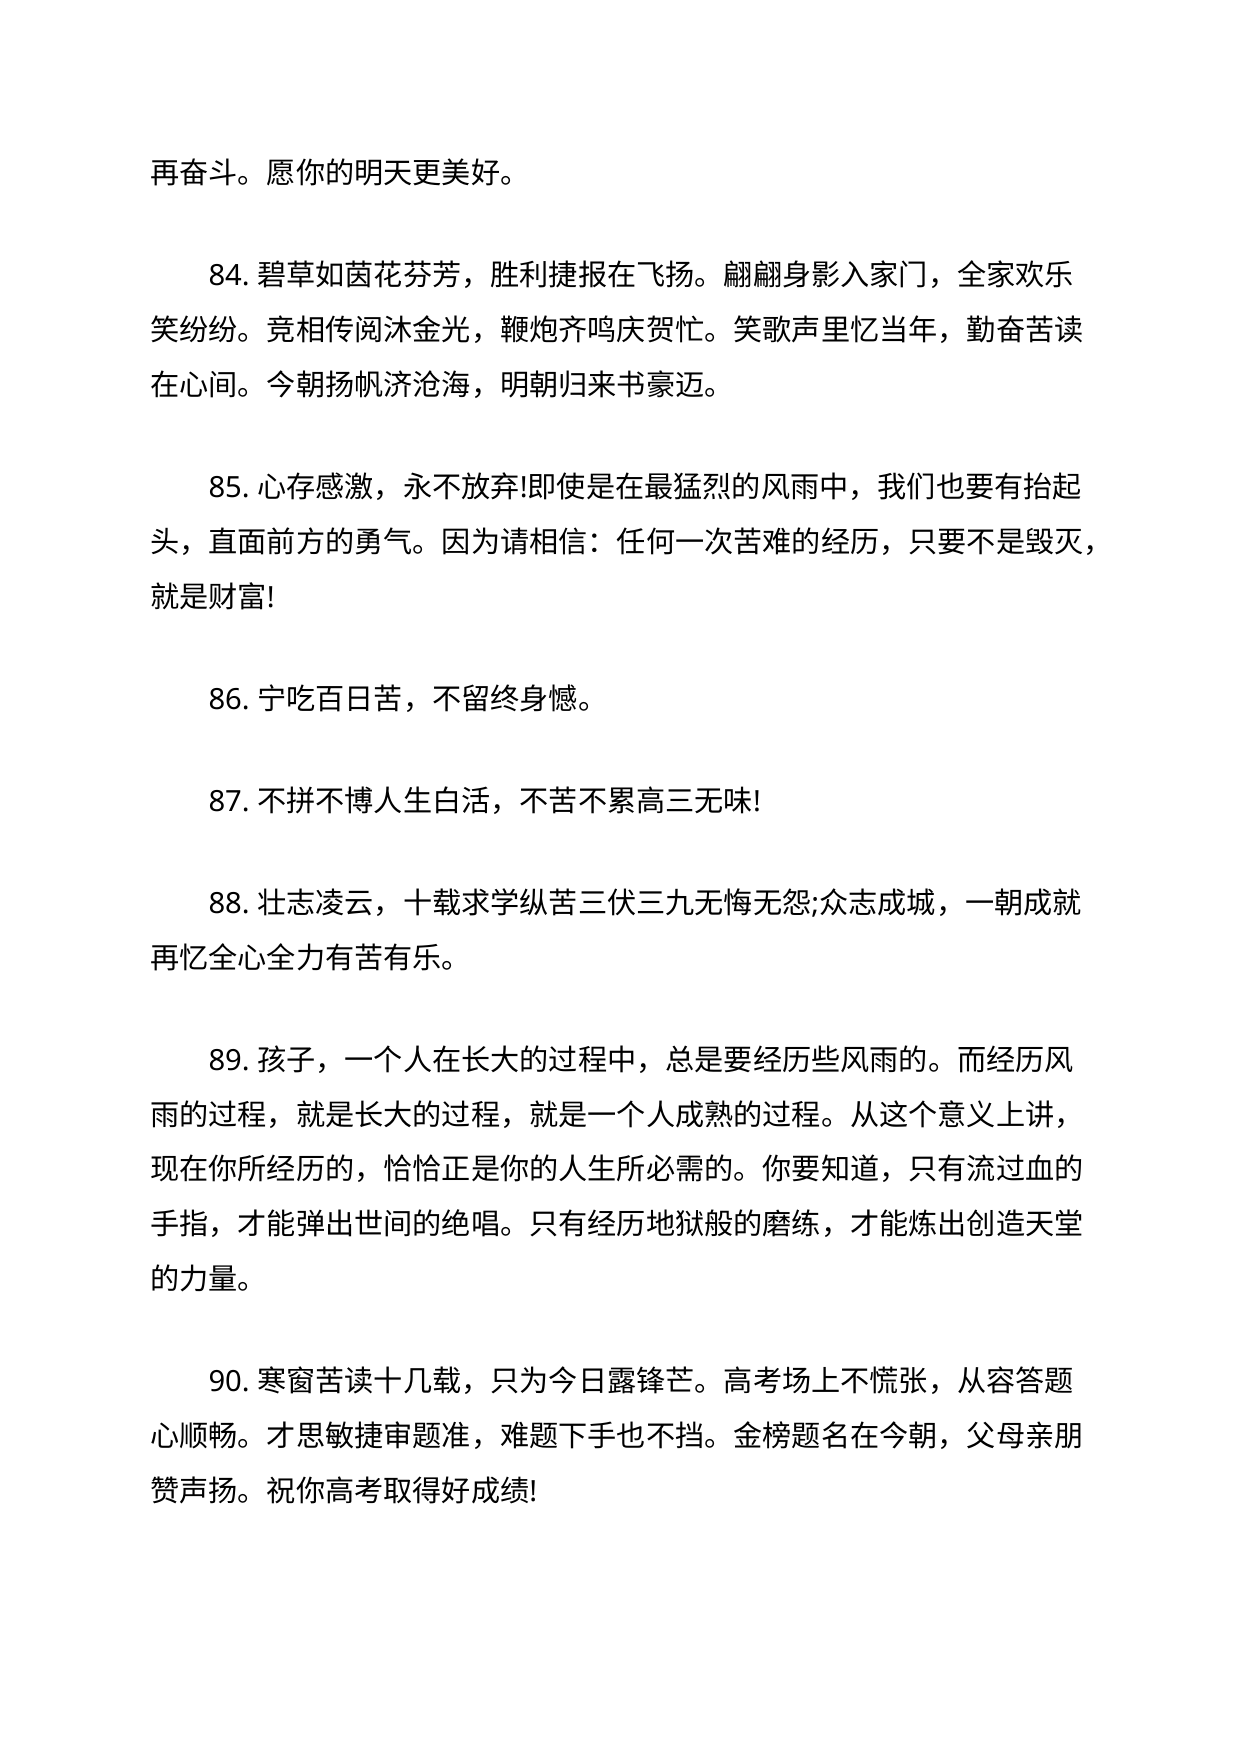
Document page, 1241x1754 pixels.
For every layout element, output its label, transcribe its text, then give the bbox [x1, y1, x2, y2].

text 84. 碧草如茵花芬芳，胜利捷报在飞扬。翩翩身影入家门，全家欢乐笑纷纷。竞相传阅沐金光，鞭炮齐鸣庆贺忙。笑歌声里忆当年，勤奋苦读在心间。今朝扬帆济沧海，明朝归来书豪迈。 [150, 252, 1090, 404]
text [150, 150, 1090, 192]
text 89. 孩子，一个人在长大的过程中，总是要经历些风雨的。而经历风雨的过程，就是长大的过程，就是一个人成熟的过程。从这个意义上讲，现在你所经历的，恰恰正是你的人生所必需的。你要知道，只有流过血的手指，才能弹出世间的绝唱。只有经历地狱般的磨练，才能炼出创造天堂的力量。 [150, 1036, 1090, 1298]
text 90. 寒窗苦读十几载，只为今日露锋芒。高考场上不慌张，从容答题心顺畅。才思敏捷审题准，难题下手也不挡。金榜题名在今朝，父母亲朋赞声扬。祝你高考取得好成绩! [150, 1357, 1090, 1510]
text 88. 壮志凌云，十载求学纵苦三伏三九无悔无怨;众志成城，一朝成就再忆全心全力有苦有乐。 [150, 879, 1090, 977]
text 86. 宁吃百日苦，不留终身憾。 [150, 675, 1090, 718]
text 87. 不拼不博人生白活，不苦不累高三无味! [150, 777, 1090, 820]
text 85. 心存感激，永不放弃!即使是在最猛烈的风雨中，我们也要有抬起头，直面前方的勇气。因为请相信：任何一次苦难的经历，只要不是毁灭，就是财富! [150, 463, 1090, 616]
